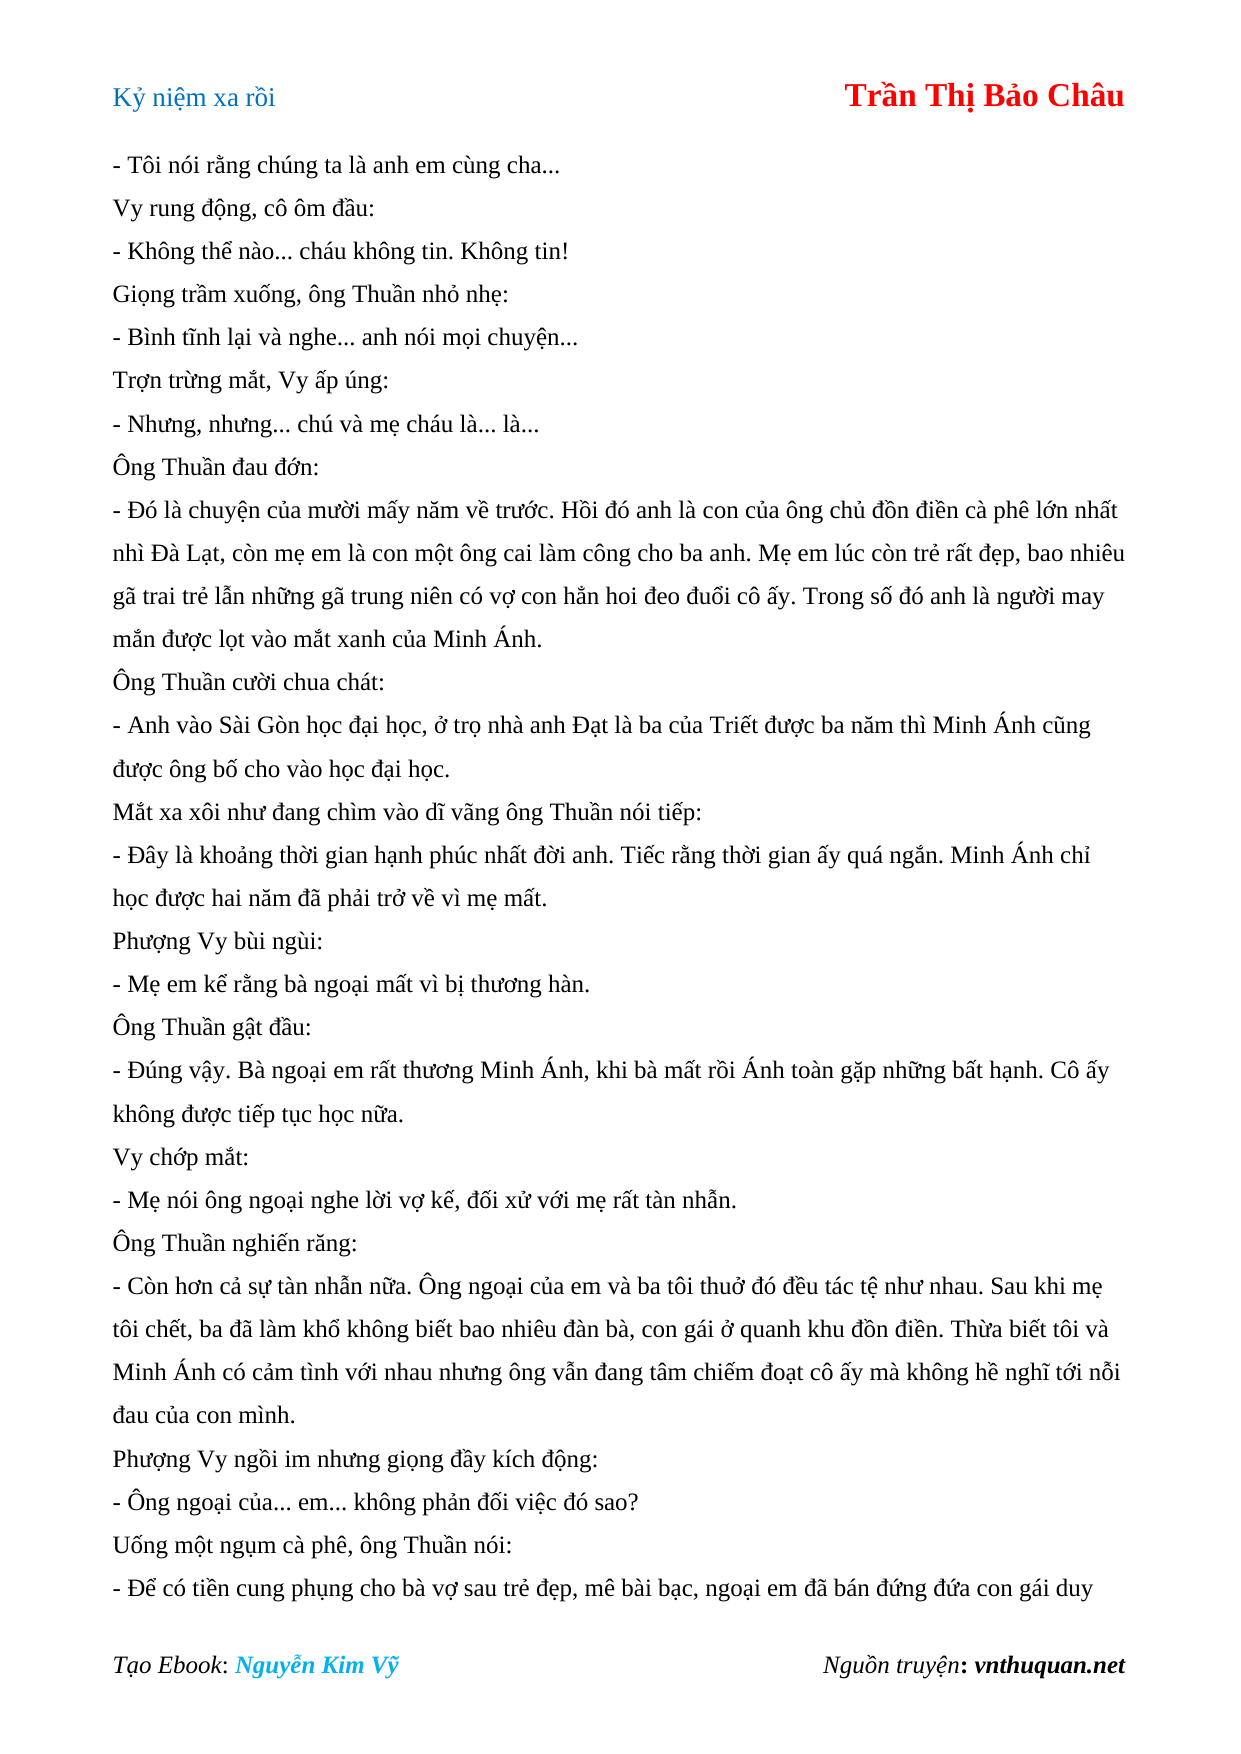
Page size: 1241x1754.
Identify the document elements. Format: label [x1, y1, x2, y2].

text [112, 150, 1128, 1602]
